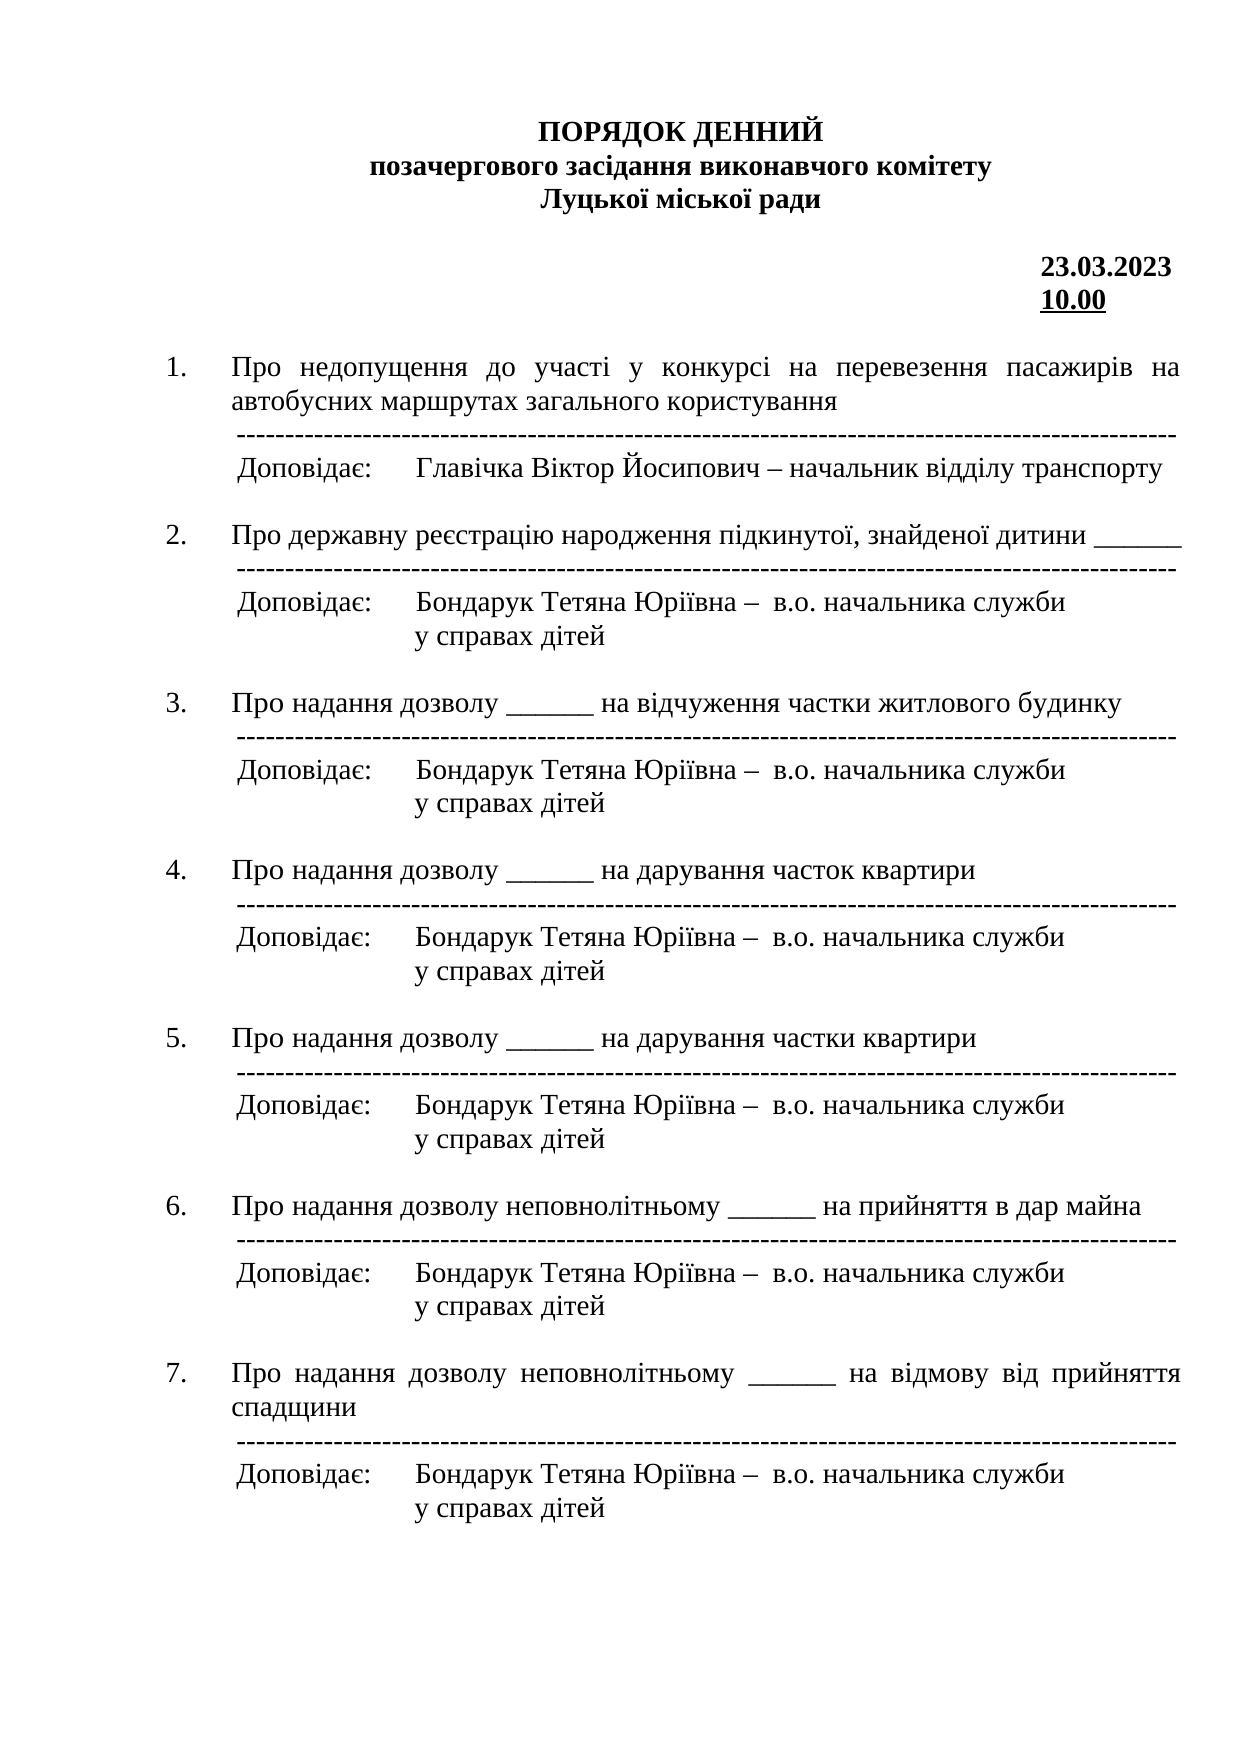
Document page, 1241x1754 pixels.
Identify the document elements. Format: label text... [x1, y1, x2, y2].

table_cell [165, 685, 231, 852]
table_cell Про надання дозволу неповнолітньому ______ на відмову від прийняття спадщини ------------------------------------------------------------------------------------------------- Доповідає: Бондарук Тетяна Юріївна – в.о. начальника служби у справах дітей [231, 1356, 1196, 1590]
table_cell [165, 853, 231, 1020]
table_cell [165, 1020, 231, 1188]
table_cell Про надання дозволу ______ на відчуження частки житлового будинку ------------------------------------------------------------------------------------------------- Доповідає: Бондарук Тетяна Юріївна – в.о. начальника служби у справах дітей [231, 685, 1196, 852]
table_cell [165, 1188, 231, 1356]
table_header ПОРЯДОК ДЕННИЙ позачергового засідання виконавчого комітету Луцької міської ради 23.03.2023 10.00 [165, 115, 1196, 349]
table_cell Про надання дозволу ______ на дарування часток квартири ------------------------------------------------------------------------------------------------- Доповідає: Бондарук Тетяна Юріївна – в.о. начальника служби у справах дітей [231, 853, 1196, 1020]
table_cell Про недопущення до участі у конкурсі на перевезення пасажирів на автобусних маршрутах загального користування ------------------------------------------------------------------------------------------------- Доповідає: Главічка Віктор Йосипович – начальник відділу транспорту [231, 349, 1196, 517]
table_cell Про державну реєстрацію народження підкинутої, знайденої дитини ______ ------------------------------------------------------------------------------------------------- Доповідає: Бондарук Тетяна Юріївна – в.о. начальника служби у справах дітей [231, 517, 1196, 685]
table_cell [165, 517, 231, 685]
table_cell [165, 349, 231, 517]
table_cell Про надання дозволу ______ на дарування частки квартири ------------------------------------------------------------------------------------------------- Доповідає: Бондарук Тетяна Юріївна – в.о. начальника служби у справах дітей [231, 1020, 1196, 1188]
table_cell Про надання дозволу неповнолітньому ______ на прийняття в дар майна ------------------------------------------------------------------------------------------------- Доповідає: Бондарук Тетяна Юріївна – в.о. начальника служби у справах дітей [231, 1188, 1196, 1356]
table_cell [165, 1356, 231, 1590]
